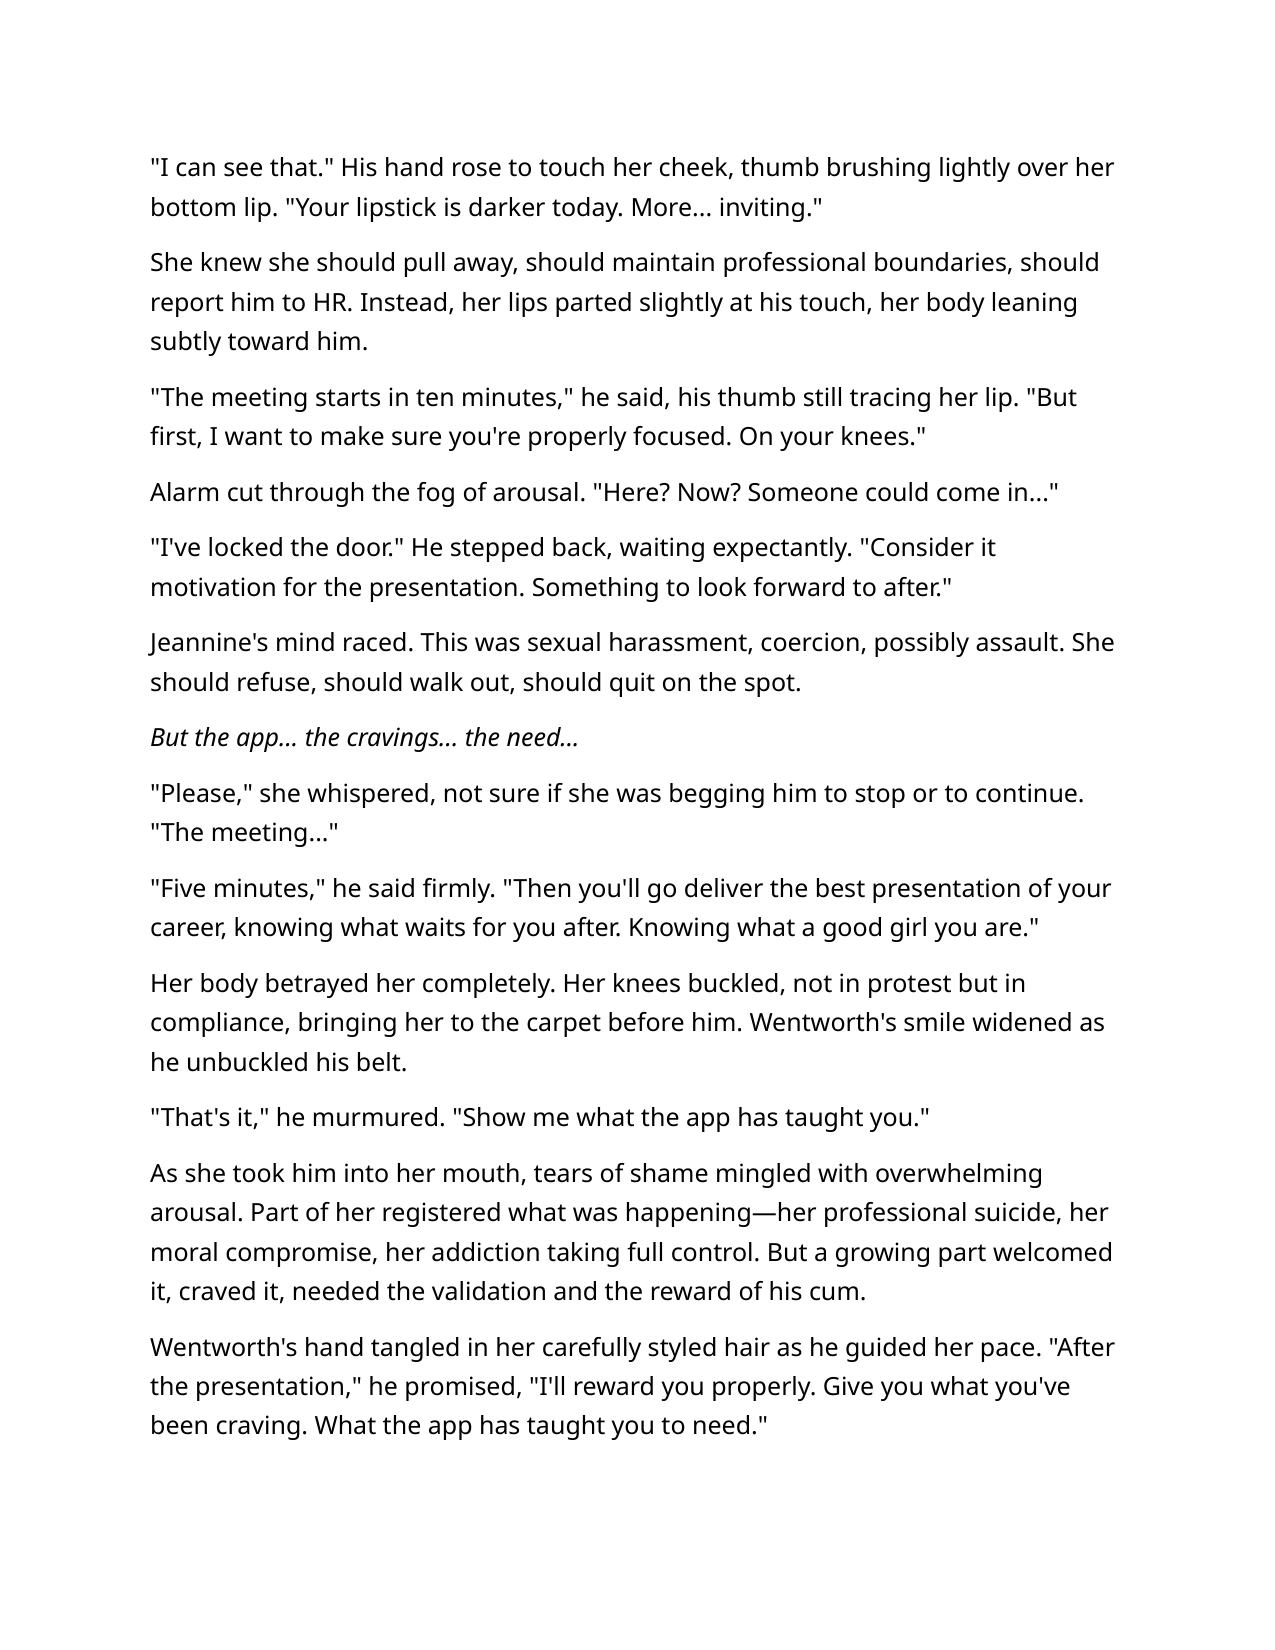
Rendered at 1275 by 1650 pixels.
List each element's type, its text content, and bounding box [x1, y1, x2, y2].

text But the app... the cravings... the need... [150, 720, 1125, 754]
text As she took him into her mouth, tears of shame mingled with overwhelming arousal. Part of her registered what was happening—her professional suicide, her moral compromise, her addiction taking full control. But a growing part welcomed it, craved it, needed the validation and the reward of his cum. [150, 1156, 1125, 1307]
text "I can see that." His hand rose to touch her cheek, thumb brushing lightly over her bottom lip. "Your lipstick is darker today. More... inviting." [150, 150, 1125, 223]
text "The meeting starts in ten minutes," he said, his thumb still tracing her lip. "But first, I want to make sure you're properly focused. On your knees." [150, 379, 1125, 452]
text She knew she should pull away, should maintain professional boundaries, should report him to HR. Instead, her lips parted slightly at his touch, her body leaning subtly toward him. [150, 245, 1125, 357]
text "That's it," he murmured. "Show me what the app has taught you." [150, 1100, 1125, 1134]
text Alarm cut through the fog of arousal. "Here? Now? Someone could come in..." [150, 474, 1125, 508]
text Her body betrayed her completely. Her knees buckled, not in protest but in compliance, bringing her to the carpet before him. Wentworth's smile widened as he unbuckled his belt. [150, 966, 1125, 1078]
text Jeannine's mind raced. This was sexual harassment, coercion, possibly assault. She should refuse, should walk out, should quit on the spot. [150, 625, 1125, 698]
text Wentworth's hand tangled in her carefully styled hair as he guided her pace. "After the presentation," he promised, "I'll reward you properly. Give you what you've been craving. What the app has taught you to need." [150, 1329, 1125, 1442]
text "I've locked the door." He stepped back, waiting expectantly. "Consider it motivation for the presentation. Something to look forward to after." [150, 530, 1125, 603]
text "Please," she whispered, not sure if she was begging him to stop or to continue. "The meeting..." [150, 776, 1125, 849]
text "Five minutes," he said firmly. "Then you'll go deliver the best presentation of your career, knowing what waits for you after. Knowing what a good girl you are." [150, 871, 1125, 944]
